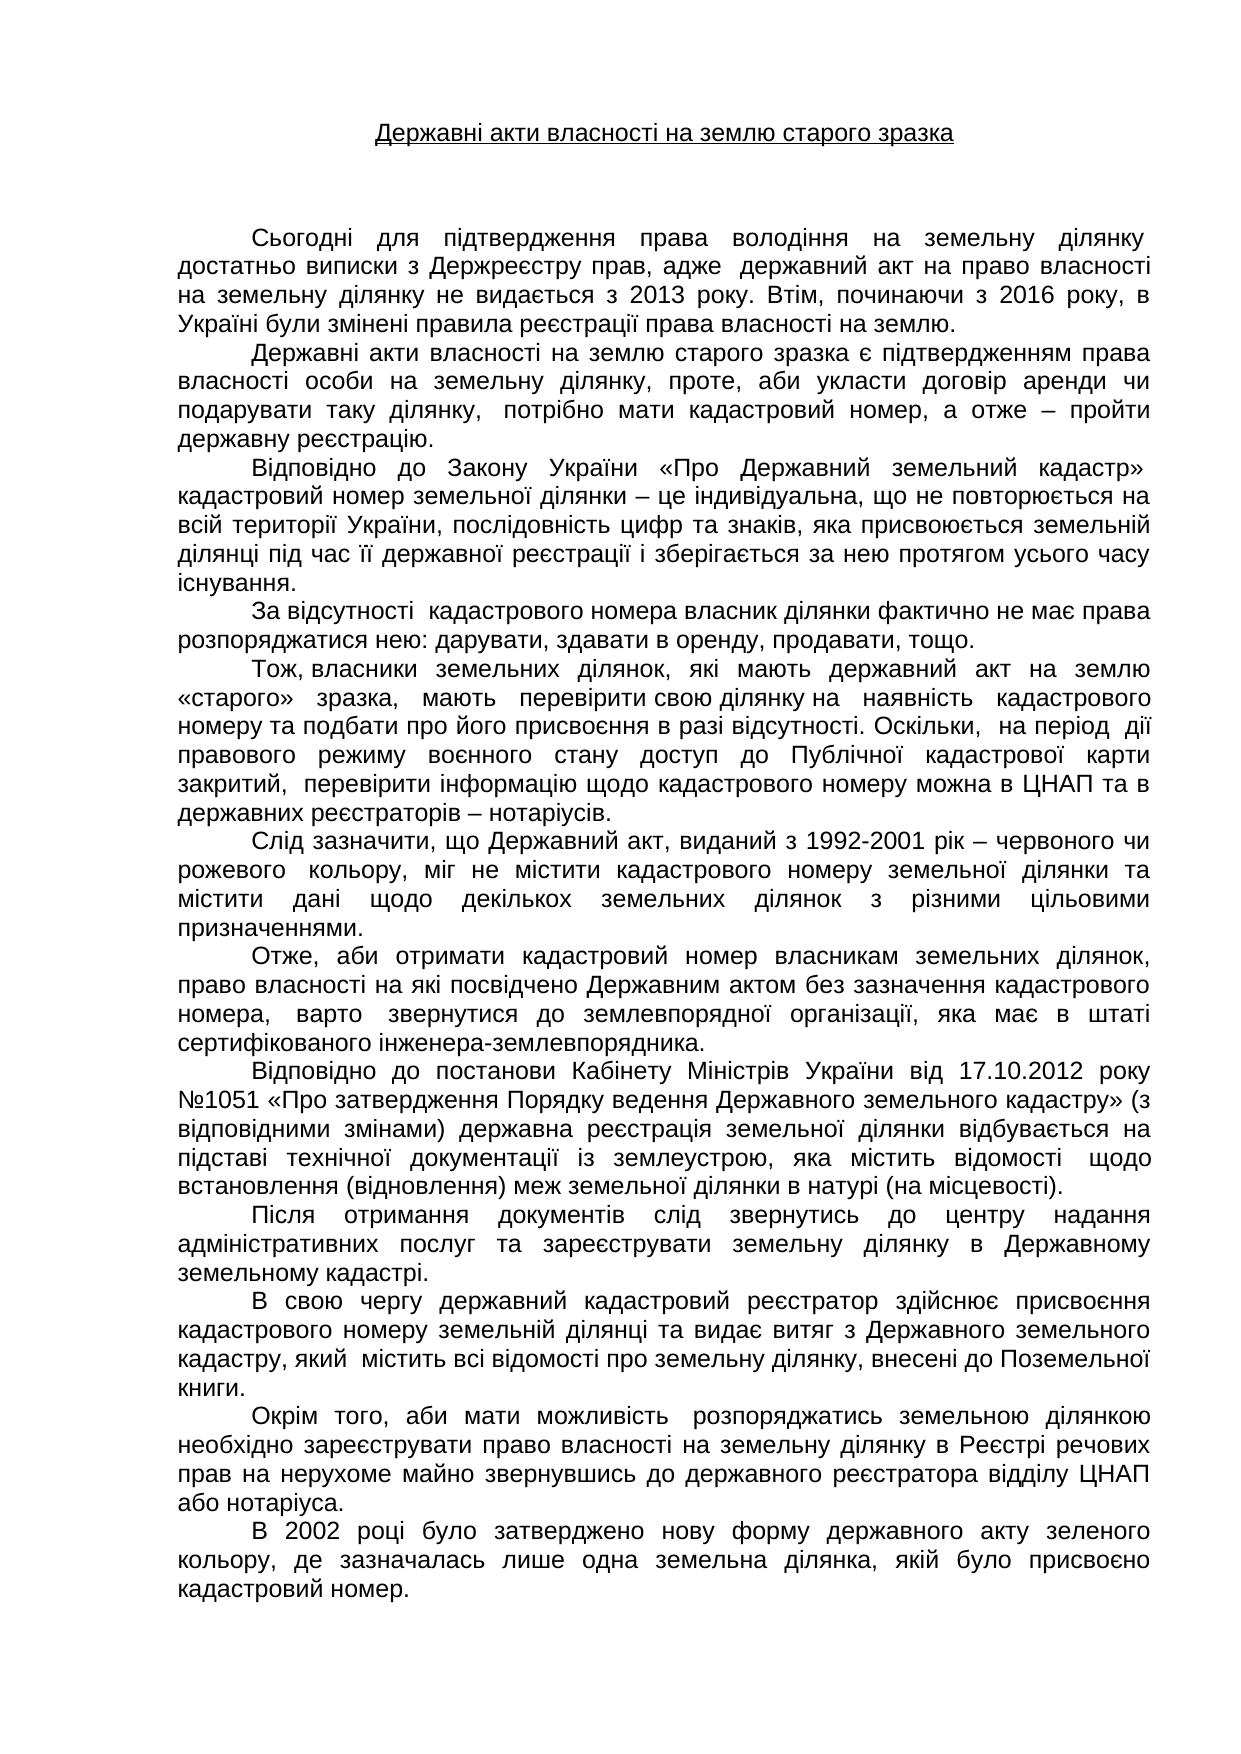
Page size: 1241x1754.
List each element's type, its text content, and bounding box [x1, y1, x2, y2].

text Після отримання документів слід звернутись до центру надання адміністративних послуг та зареєструвати земельну ділянку в Державному земельному кадастрі. [177, 1200, 1152, 1286]
text Тож, власники земельних ділянок, які мають державний акт на землю «старого» зразка, мають перевірити свою ділянку на наявність кадастрового номеру та подбати про його присвоєння в разі відсутності. Оскільки, на період дії правового режиму воєнного стану доступ до Публічної кадастрової карти закритий, перевірити інформацію щодо кадастрового номеру можна в ЦНАП та в державних реєстраторів – нотаріусів. [177, 654, 1152, 826]
text Державні акти власності на землю старого зразка є підтвердженням права власності особи на земельну ділянку, проте, аби укласти договір аренди чи подарувати таку ділянку, потрібно мати кадастровий номер, а отже – пройти державну реєстрацію. [177, 337, 1152, 452]
text Відповідно до постанови Кабінету Міністрів України від 17.10.2012 року №1051 «Про затвердження Порядку ведення Державного земельного кадастру» (з відповідними змінами) державна реєстрація земельної ділянки відбувається на підставі технічної документації із землеустрою, яка містить відомості щодо встановлення (відновлення) меж земельної ділянки в натурі (на місцевості). [177, 1056, 1152, 1200]
text Державні акти власності на землю старого зразка [177, 118, 1152, 147]
text В свою чергу державний кадастровий реєстратор здійснює присвоєння кадастрового номеру земельній ділянці та видає витяг з Державного земельного кадастру, який містить всі відомості про земельну ділянку, внесені до Поземельної книги. [177, 1286, 1152, 1401]
text Сьогодні для підтвердження права володіння на земельну ділянку достатньо виписки з Держреєстру прав, адже державний акт на право власності на земельну ділянку не видається з 2013 року. Втім, починаючи з 2016 року, в Україні були змінені правила реєстрації права власності на землю. [177, 222, 1152, 337]
text Слід зазначити, що Державний акт, виданий з 1992-2001 рік – червоного чи рожевого кольору, міг не містити кадастрового номеру земельної ділянки та містити дані щодо декількох земельних ділянок з різними цільовими призначеннями. [177, 826, 1152, 941]
text Відповідно до Закону України «Про Державний земельний кадастр» кадастровий номер земельної ділянки – це індивідуальна, що не повторюється на всій території України, послідовність цифр та знаків, яка присвоюється земельній ділянці під час її державної реєстрації і зберігається за нею протягом усього часу існування. [177, 452, 1152, 596]
text За відсутності кадастрового номера власник ділянки фактично не має права розпоряджатися нею: дарувати, здавати в оренду, продавати, тощо. [177, 596, 1152, 654]
text Отже, аби отримати кадастровий номер власникам земельних ділянок, право власності на які посвідчено Державним актом без зазначення кадастрового номера, варто звернутися до землевпорядної організації, яка має в штаті сертифікованого інженера-землевпорядника. [177, 941, 1152, 1056]
text Окрім того, аби мати можливість розпоряджатись земельною ділянкою необхідно зареєструвати право власності на земельну ділянку в Реєстрі речових прав на нерухоме майно звернувшись до державного реєстратора відділу ЦНАП або нотаріуса. [177, 1401, 1152, 1516]
text В 2002 році було затверджено нову форму державного акту зеленого кольору, де зазначалась лише одна земельна ділянка, якій було присвоєно кадастровий номер. [177, 1516, 1152, 1602]
